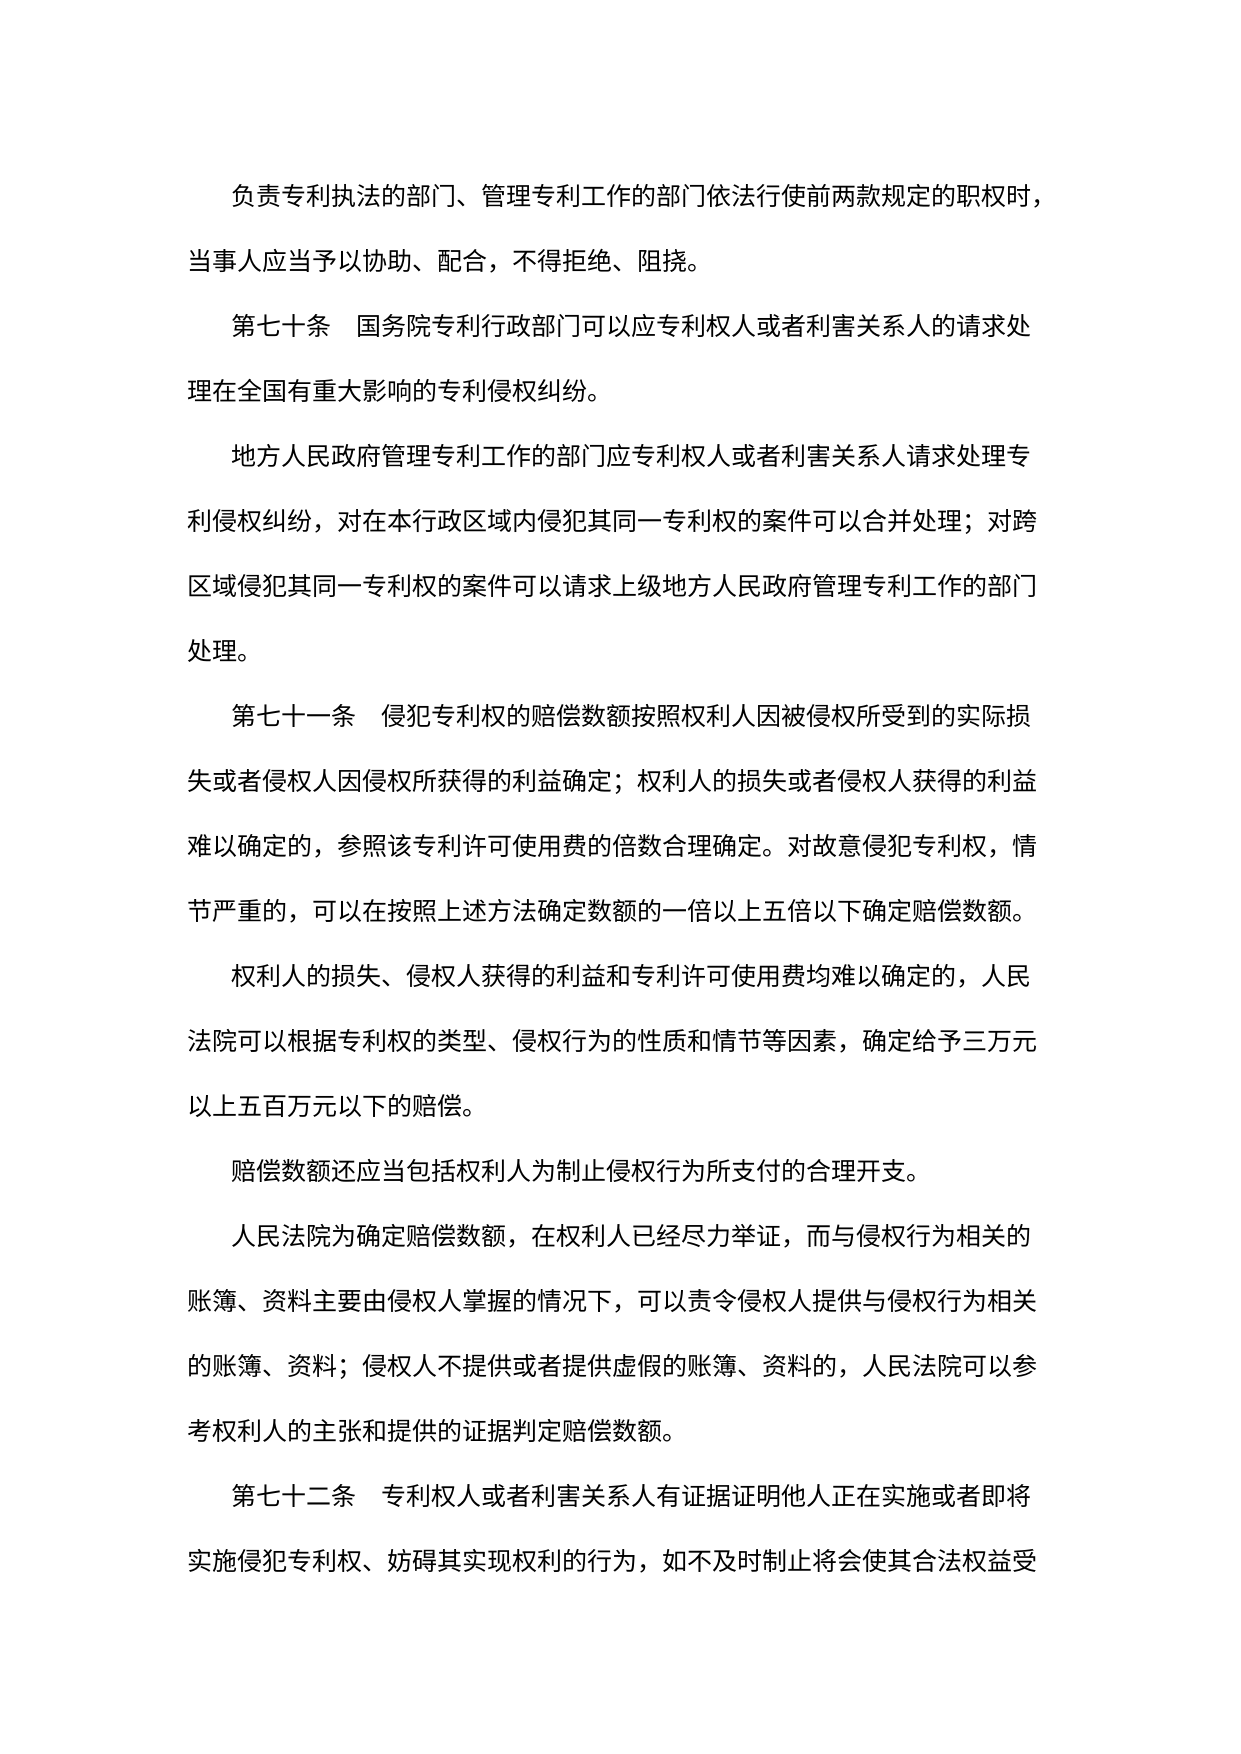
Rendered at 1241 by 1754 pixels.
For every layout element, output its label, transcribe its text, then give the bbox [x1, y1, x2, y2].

text 赔偿数额还应当包括权利人为制止侵权行为所支付的合理开支。 [187, 1137, 1053, 1202]
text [187, 1462, 1053, 1592]
text 地方人民政府管理专利工作的部门应专利权人或者利害关系人请求处理专利侵权纠纷，对在本行政区域内侵犯其同一专利权的案件可以合并处理；对跨区域侵犯其同一专利权的案件可以请求上级地方人民政府管理专利工作的部门处理。 [187, 422, 1053, 682]
text 人民法院为确定赔偿数额，在权利人已经尽力举证，而与侵权行为相关的账簿、资料主要由侵权人掌握的情况下，可以责令侵权人提供与侵权行为相关的账簿、资料；侵权人不提供或者提供虚假的账簿、资料的，人民法院可以参考权利人的主张和提供的证据判定赔偿数额。 [187, 1202, 1053, 1462]
text 第七十一条 侵犯专利权的赔偿数额按照权利人因被侵权所受到的实际损失或者侵权人因侵权所获得的利益确定；权利人的损失或者侵权人获得的利益难以确定的，参照该专利许可使用费的倍数合理确定。对故意侵犯专利权，情节严重的，可以在按照上述方法确定数额的一倍以上五倍以下确定赔偿数额。 [187, 682, 1053, 942]
text 负责专利执法的部门、管理专利工作的部门依法行使前两款规定的职权时，当事人应当予以协助、配合，不得拒绝、阻挠。 [187, 162, 1053, 292]
text 第七十条 国务院专利行政部门可以应专利权人或者利害关系人的请求处理在全国有重大影响的专利侵权纠纷。 [187, 292, 1053, 422]
text 权利人的损失、侵权人获得的利益和专利许可使用费均难以确定的，人民法院可以根据专利权的类型、侵权行为的性质和情节等因素，确定给予三万元以上五百万元以下的赔偿。 [187, 942, 1053, 1137]
